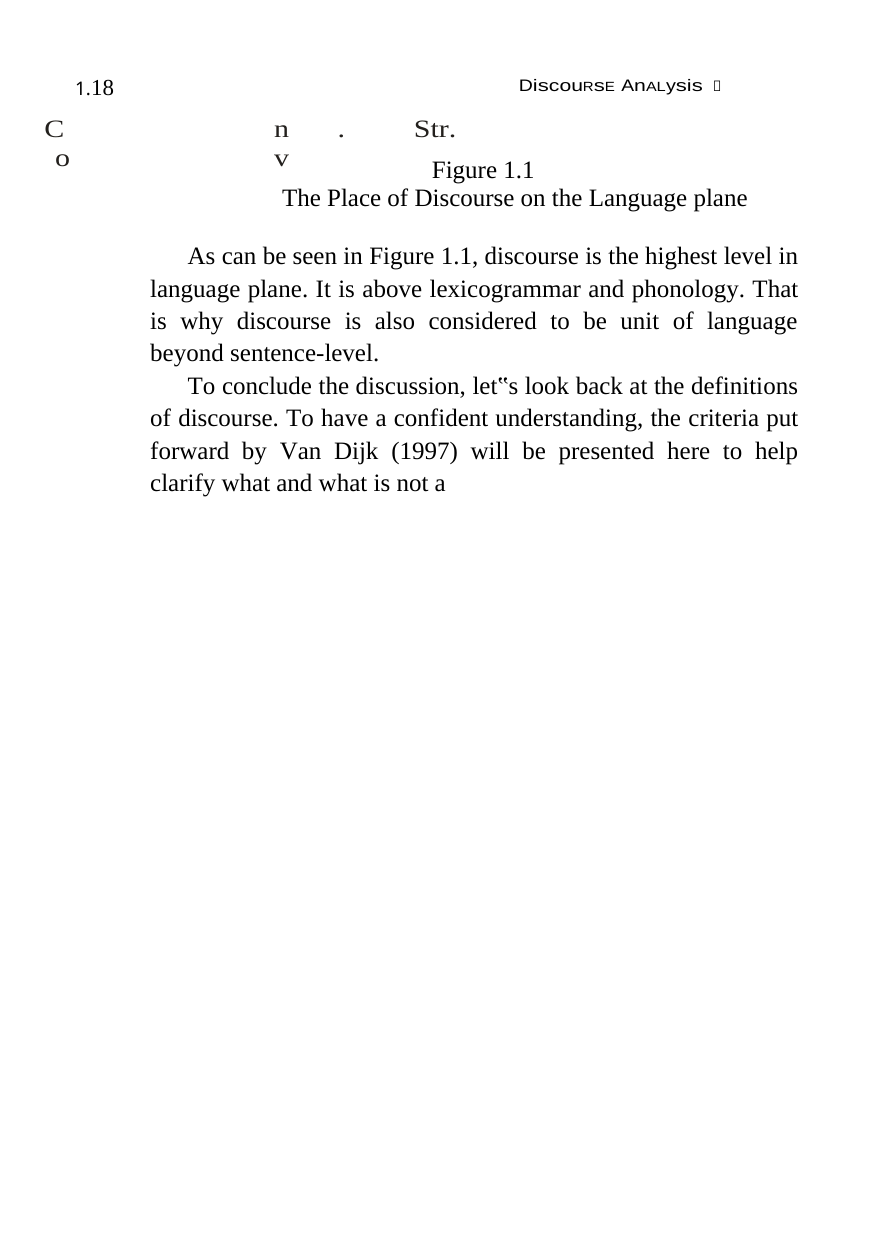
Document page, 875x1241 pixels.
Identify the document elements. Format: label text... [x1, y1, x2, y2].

text Conv. Str. [403, 114, 482, 143]
text To conclude the discussion, let‟s look back at the definitions of discourse. To have a confident understanding, the criteria put forward by Van Dijk (1997) will be presented here to help clarify what and what is not a [150, 371, 799, 497]
text The Place of Discourse on the Language plane [282, 183, 818, 212]
text Figure 1.1 [432, 161, 818, 183]
text As can be seen in Figure 1.1, discourse is the highest level in language plane. It is above lexicogrammar and phonology. That is why discourse is also considered to be unit of language beyond sentence-level. [150, 241, 798, 367]
